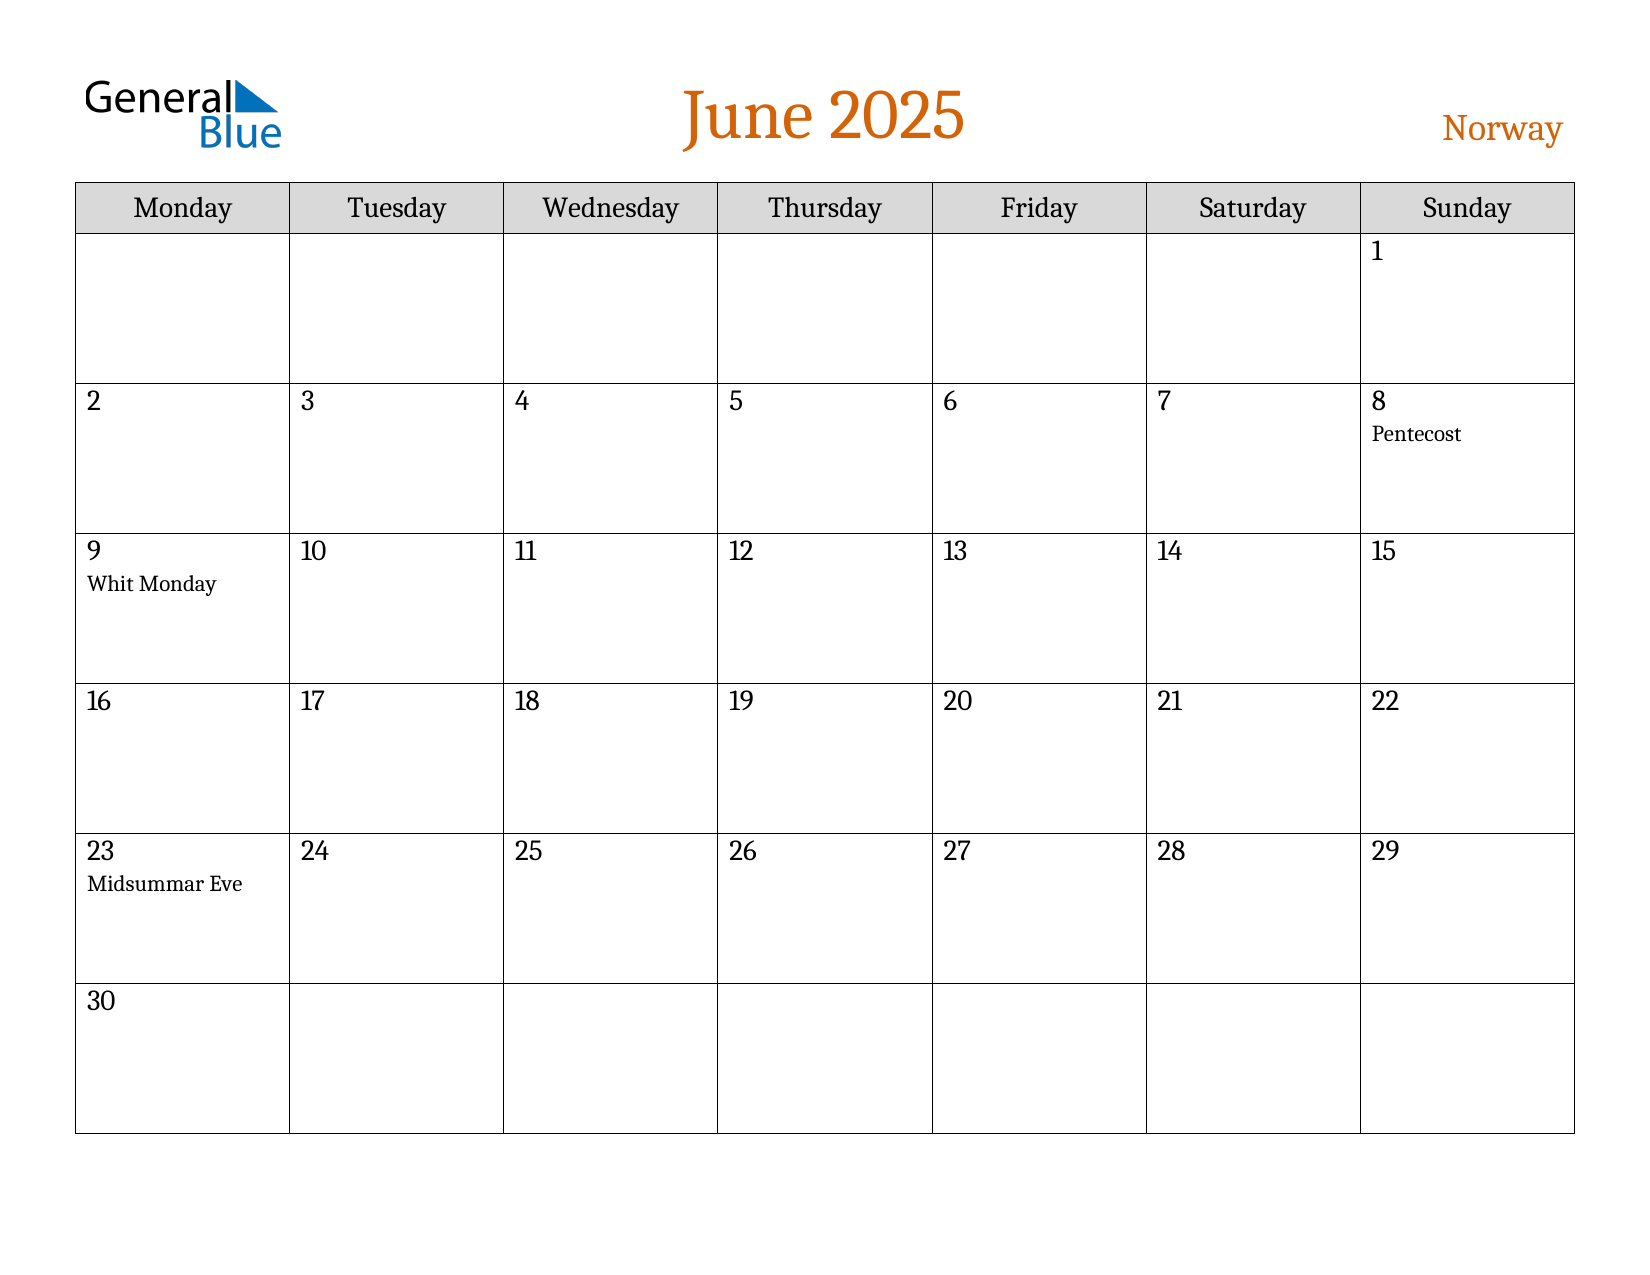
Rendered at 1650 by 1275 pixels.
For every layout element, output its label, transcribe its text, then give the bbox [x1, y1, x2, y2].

table_cell 18 [504, 684, 717, 720]
table_cell 8 [1361, 384, 1574, 420]
table_cell [933, 270, 1146, 383]
table_cell [1147, 1020, 1360, 1133]
table_cell [504, 420, 717, 533]
table_cell 24 [290, 834, 503, 870]
table_cell [718, 984, 932, 1020]
table_cell [933, 234, 1146, 270]
table_cell [718, 1020, 932, 1133]
table_cell [1147, 270, 1360, 383]
table_header Norway [1146, 75, 1574, 182]
table_cell 29 [1361, 834, 1574, 870]
table_cell 17 [290, 684, 503, 720]
table_cell [1361, 870, 1574, 983]
table_cell [290, 570, 503, 683]
table_cell [76, 420, 289, 533]
table_cell 11 [504, 534, 717, 570]
table_cell [1147, 720, 1360, 833]
table_cell Whit Monday [76, 570, 289, 683]
table_cell Pentecost [1361, 420, 1574, 533]
table_cell Thursday [718, 183, 932, 233]
table_cell 2 [76, 384, 289, 420]
table_cell [718, 870, 932, 983]
table_cell 19 [718, 684, 932, 720]
table_cell [933, 570, 1146, 683]
table_cell [290, 870, 503, 983]
table_cell Midsummar Eve [76, 870, 289, 983]
table_cell Wednesday [504, 183, 717, 233]
table_cell 25 [504, 834, 717, 870]
table_cell 9 [76, 534, 289, 570]
table_cell 5 [718, 384, 932, 420]
table_cell [1361, 270, 1574, 383]
table_cell 30 [76, 984, 289, 1020]
table_cell [290, 1020, 503, 1133]
table_cell 15 [1361, 534, 1574, 570]
table_cell [504, 984, 717, 1020]
table_cell 14 [1147, 534, 1360, 570]
table_cell Monday [76, 183, 289, 233]
table_cell [1361, 984, 1574, 1020]
table_cell [933, 720, 1146, 833]
table_cell [1147, 420, 1360, 533]
table_cell [290, 720, 503, 833]
table_cell [933, 420, 1146, 533]
table_cell 1 [1361, 234, 1574, 270]
table_cell [933, 1020, 1146, 1133]
table_cell [504, 1020, 717, 1133]
table_cell 26 [718, 834, 932, 870]
table_header [76, 75, 503, 182]
table_cell [718, 570, 932, 683]
table_cell [1147, 234, 1360, 270]
table_cell 6 [933, 384, 1146, 420]
table_cell [76, 1020, 289, 1133]
table_cell [504, 270, 717, 383]
table_cell Tuesday [290, 183, 503, 233]
table_cell [1361, 570, 1574, 683]
table_cell [718, 270, 932, 383]
table_cell 16 [76, 684, 289, 720]
table_cell [1147, 870, 1360, 983]
table_cell Saturday [1147, 183, 1360, 233]
table_cell 23 [76, 834, 289, 870]
table_cell [504, 570, 717, 683]
table_cell [504, 720, 717, 833]
table_cell [1361, 1020, 1574, 1133]
table_cell 20 [933, 684, 1146, 720]
table_cell 10 [290, 534, 503, 570]
table_cell Sunday [1361, 183, 1574, 233]
table_cell 12 [718, 534, 932, 570]
picture [86, 80, 281, 148]
table_cell [933, 870, 1146, 983]
table_cell 27 [933, 834, 1146, 870]
table_cell 3 [290, 384, 503, 420]
table_cell 28 [1147, 834, 1360, 870]
table_cell [1361, 720, 1574, 833]
table_cell [290, 420, 503, 533]
table_cell 21 [1147, 684, 1360, 720]
table_cell [290, 984, 503, 1020]
table_cell [76, 270, 289, 383]
table_header June 2025 [504, 75, 1146, 182]
table_cell [76, 720, 289, 833]
table_cell [76, 234, 289, 270]
table_cell [718, 420, 932, 533]
table_cell [1147, 984, 1360, 1020]
table_cell [290, 270, 503, 383]
table_cell [290, 234, 503, 270]
table_cell [933, 984, 1146, 1020]
table_cell 4 [504, 384, 717, 420]
table_cell [1147, 570, 1360, 683]
table_cell 7 [1147, 384, 1360, 420]
table_cell [504, 234, 717, 270]
table_cell 13 [933, 534, 1146, 570]
table_cell 22 [1361, 684, 1574, 720]
table_cell [504, 870, 717, 983]
table_cell [718, 234, 932, 270]
table_cell Friday [933, 183, 1146, 233]
table_cell [718, 720, 932, 833]
